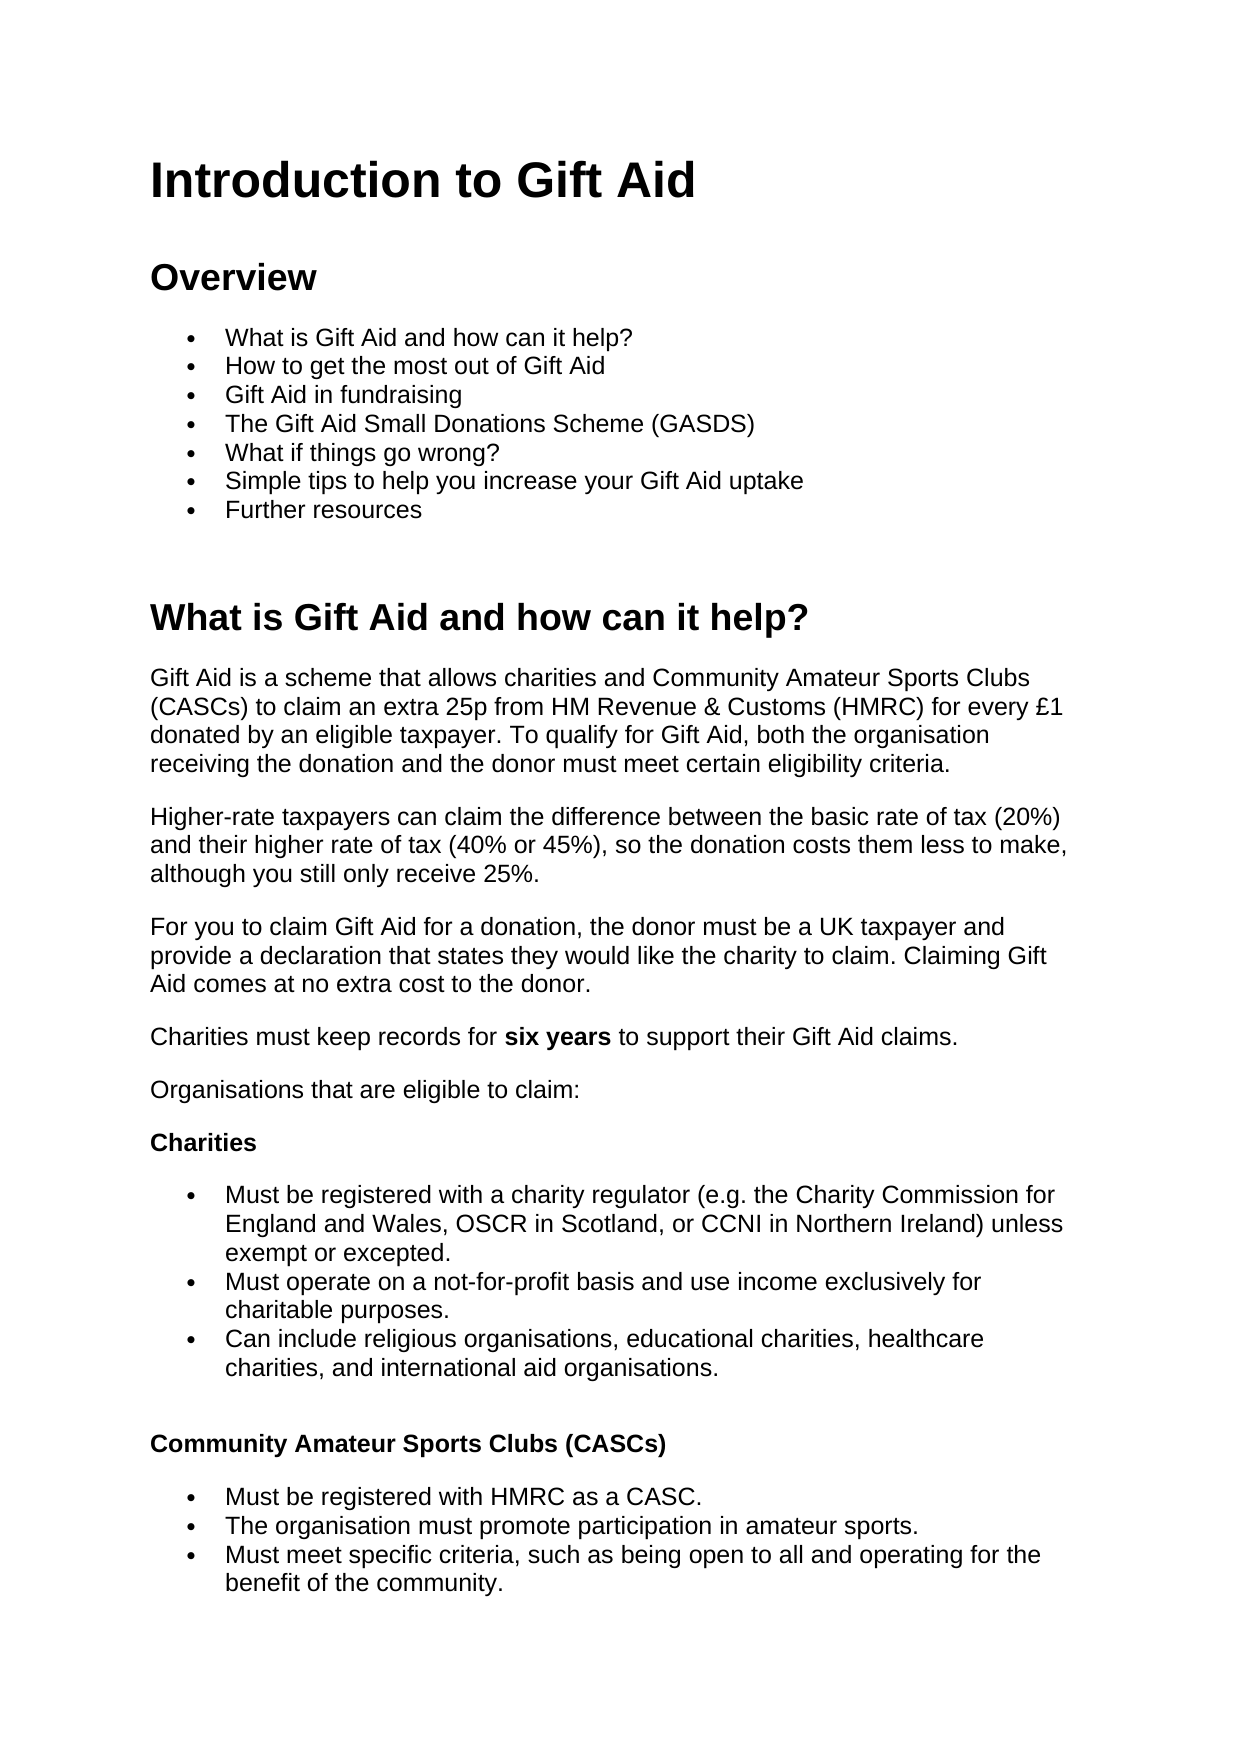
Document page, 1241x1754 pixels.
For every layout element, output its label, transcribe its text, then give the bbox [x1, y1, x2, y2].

text What is Gift Aid and how can it help? [150, 596, 1090, 639]
text Charities [150, 1127, 1090, 1156]
text Introduction to Gift Aid [150, 150, 1090, 207]
list Can include religious organisations, educational charities, healthcare charities, and international aid organisations. [187, 1324, 1090, 1381]
list What if things go wrong? [187, 437, 1090, 466]
text Charities must keep records for six years to support their Gift Aid claims. [150, 1022, 1090, 1051]
list The Gift Aid Small Donations Scheme (GASDS) [187, 409, 1090, 437]
list Must meet specific criteria, such as being open to all and operating for the benefit of the community. [187, 1539, 1090, 1597]
text Organisations that are eligible to claim: [150, 1075, 1090, 1103]
list Must be registered with HMRC as a CASC. [187, 1482, 1090, 1511]
text For you to claim Gift Aid for a donation, the donor must be a UK taxpayer and provide a declaration that states they would like the charity to claim. Claiming Gift Aid comes at no extra cost to the donor. [150, 912, 1090, 998]
text Overview [150, 255, 1090, 298]
list Must be registered with a charity regulator (e.g. the Charity Commission for England and Wales, OSCR in Scotland, or CCNI in Northern Ireland) unless exempt or excepted. [187, 1180, 1090, 1266]
text Higher-rate taxpayers can claim the difference between the basic rate of tax (20%) and their higher rate of tax (40% or 45%), so the donation costs them less to make, although you still only receive 25%. [150, 802, 1090, 888]
text Community Amateur Sports Clubs (CASCs) [150, 1429, 1090, 1458]
list Further resources [187, 495, 1090, 524]
list Simple tips to help you increase your Gift Aid uptake [187, 466, 1090, 495]
list How to get the most out of Gift Aid [187, 351, 1090, 380]
list What is Gift Aid and how can it help? [187, 322, 1090, 351]
list Gift Aid in fundraising [187, 380, 1090, 409]
list Must operate on a not-for-profit basis and use income exclusively for charitable purposes. [187, 1266, 1090, 1324]
list The organisation must promote participation in amateur sports. [187, 1511, 1090, 1539]
text Gift Aid is a scheme that allows charities and Community Amateur Sports Clubs (CASCs) to claim an extra 25p from HM Revenue & Customs (HMRC) for every £1 donated by an eligible taxpayer. To qualify for Gift Aid, both the organisation receiving the donation and the donor must meet certain eligibility criteria. [150, 663, 1090, 778]
